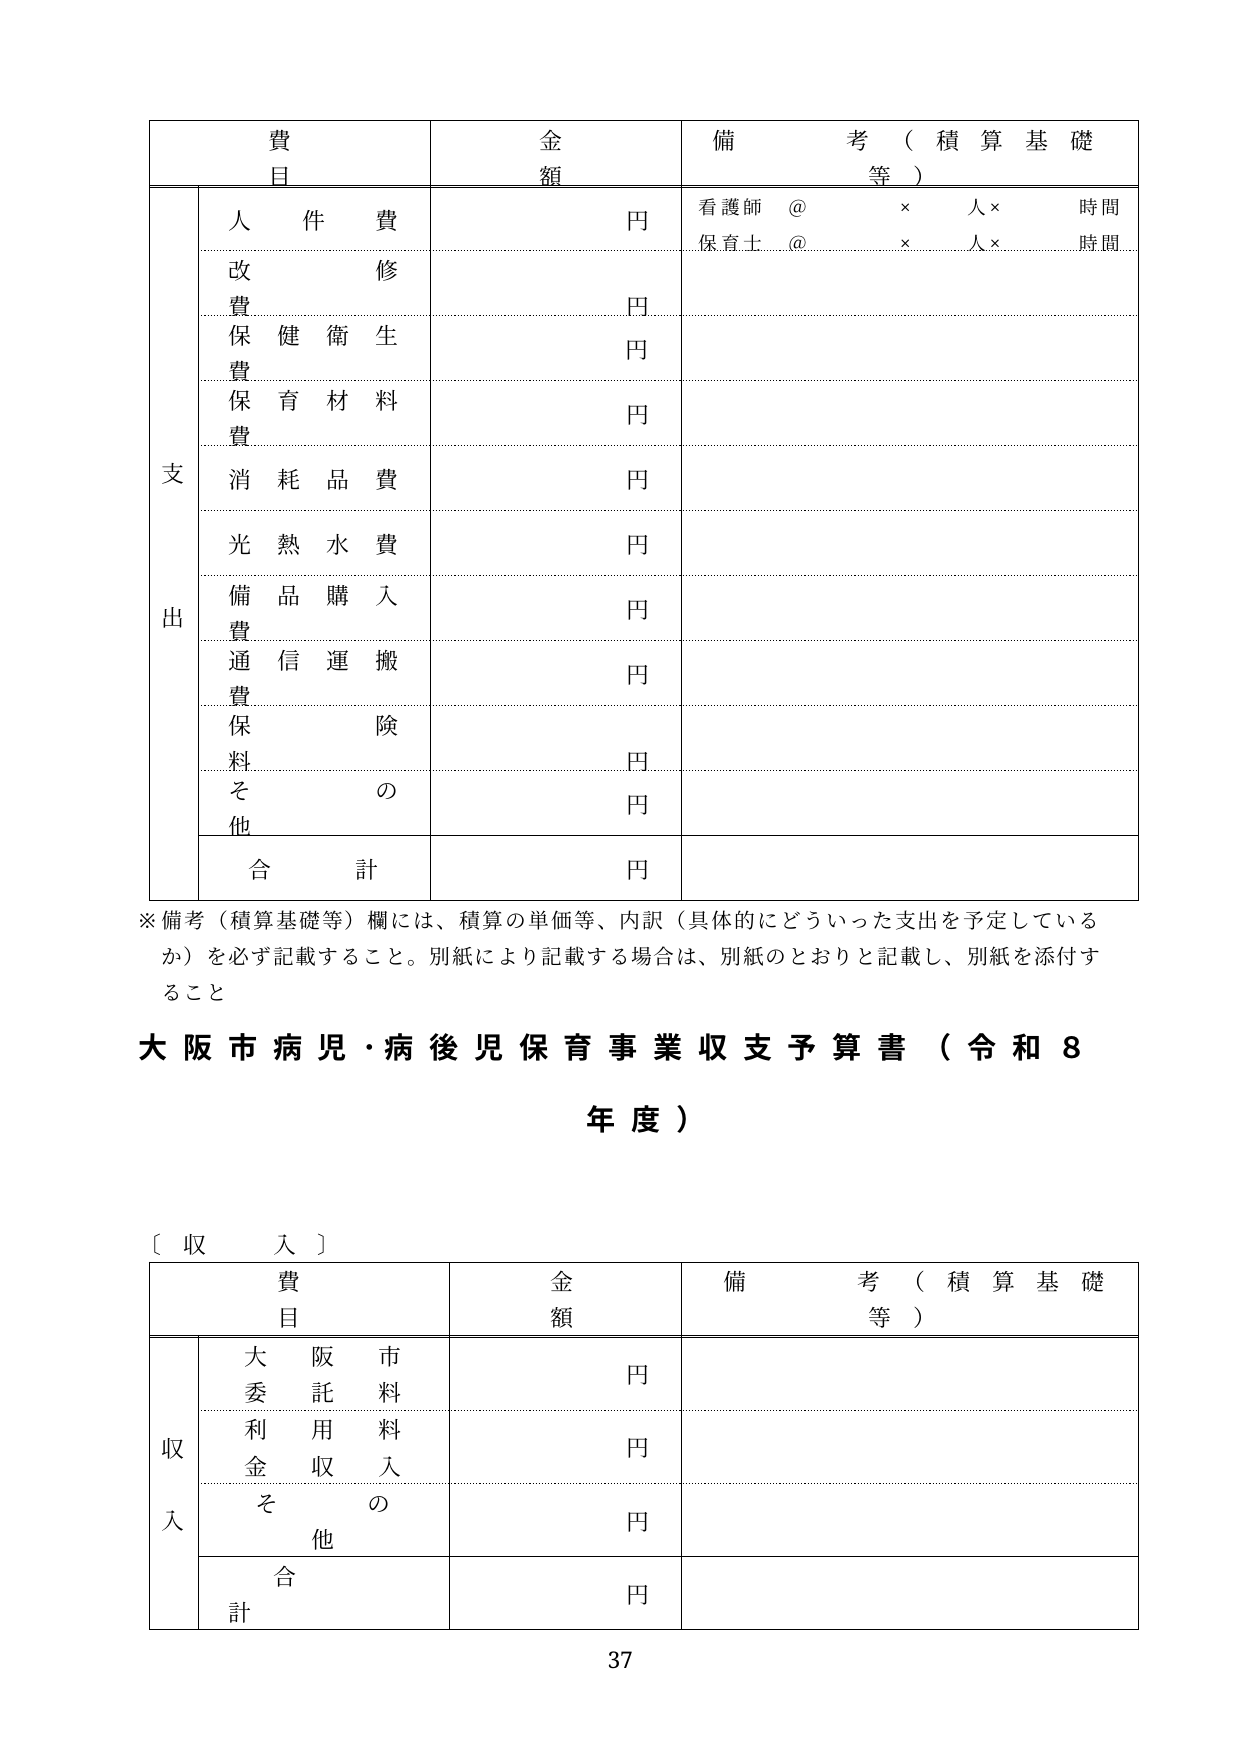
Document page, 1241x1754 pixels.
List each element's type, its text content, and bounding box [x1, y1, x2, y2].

table_cell 収 入 [150, 1338, 198, 1629]
table_cell [682, 770, 1138, 835]
table_cell [682, 315, 1138, 380]
table_cell [682, 510, 1138, 575]
table_header 金 額 [431, 121, 681, 185]
table_cell [682, 575, 1138, 640]
table_cell 改 修 費 [199, 250, 430, 315]
table_cell [682, 1410, 1138, 1483]
table_cell 保健衛生費 [199, 315, 430, 380]
table_cell 円 [431, 188, 681, 250]
table_cell 円 [431, 250, 681, 315]
table_header 備 考（積算基礎等） [682, 1263, 1138, 1335]
table_cell そ の 他 [199, 1483, 449, 1556]
table_cell 円 [431, 380, 681, 445]
table_cell 円 [431, 510, 681, 575]
table_cell 光熱水費 [199, 510, 430, 575]
table_cell 大 阪 市 委 託 料 [199, 1338, 449, 1410]
table_cell 人件費 [199, 188, 430, 250]
table_cell [682, 445, 1138, 510]
table_cell 通信運搬費 [199, 640, 430, 705]
table_cell [682, 836, 1138, 900]
text 大阪市病児･病後児保育事業収支予算書（令和８年度） [138, 1009, 1102, 1153]
table_cell そ の 他 [199, 770, 430, 835]
text ※備考（積算基礎等）欄には、積算の単価等、内訳（具体的にどういった支出を予定しているか）を必ず記載すること。別紙により記載する場合は、別紙のとおりと記載し、別紙を添付すること [138, 901, 1102, 1009]
table_cell 支 出 [150, 188, 198, 900]
table_cell 円 [450, 1557, 681, 1629]
table_cell [682, 380, 1138, 445]
table_cell 保 険 料 [199, 705, 430, 770]
table_header 費 目 [150, 121, 430, 185]
table_cell [682, 705, 1138, 770]
table_header 金 額 [450, 1263, 681, 1335]
table_cell [682, 640, 1138, 705]
table_cell 円 [450, 1410, 681, 1483]
table_cell 円 [450, 1483, 681, 1556]
table_cell 備品購入費 [199, 575, 430, 640]
table_cell 合 計 [199, 1557, 449, 1629]
table_cell [682, 250, 1138, 315]
table_cell 円 [431, 770, 681, 835]
table_cell 円 [431, 640, 681, 705]
table_cell [682, 1557, 1138, 1629]
table_cell 円 [431, 836, 681, 900]
table_cell 円 [431, 575, 681, 640]
table_cell 円 [450, 1338, 681, 1410]
table_cell 看護師 ＠ × 人× 時間 保育士 ＠ × 人× 時間 [682, 188, 1138, 250]
table_cell [682, 1338, 1138, 1410]
text 〔収 入〕 [138, 1226, 1102, 1262]
table_header 費 目 [150, 1263, 449, 1335]
table_cell 円 [431, 315, 681, 380]
table_cell 利 用 料 金 収 入 [199, 1410, 449, 1483]
table_cell [682, 1483, 1138, 1556]
table_header 備 考（積算基礎等） [682, 121, 1138, 185]
table_cell 円 [431, 445, 681, 510]
table_cell 合計 [199, 836, 430, 900]
table_cell 保育材料費 [199, 380, 430, 445]
table_cell 円 [431, 705, 681, 770]
table_cell 消耗品費 [199, 445, 430, 510]
